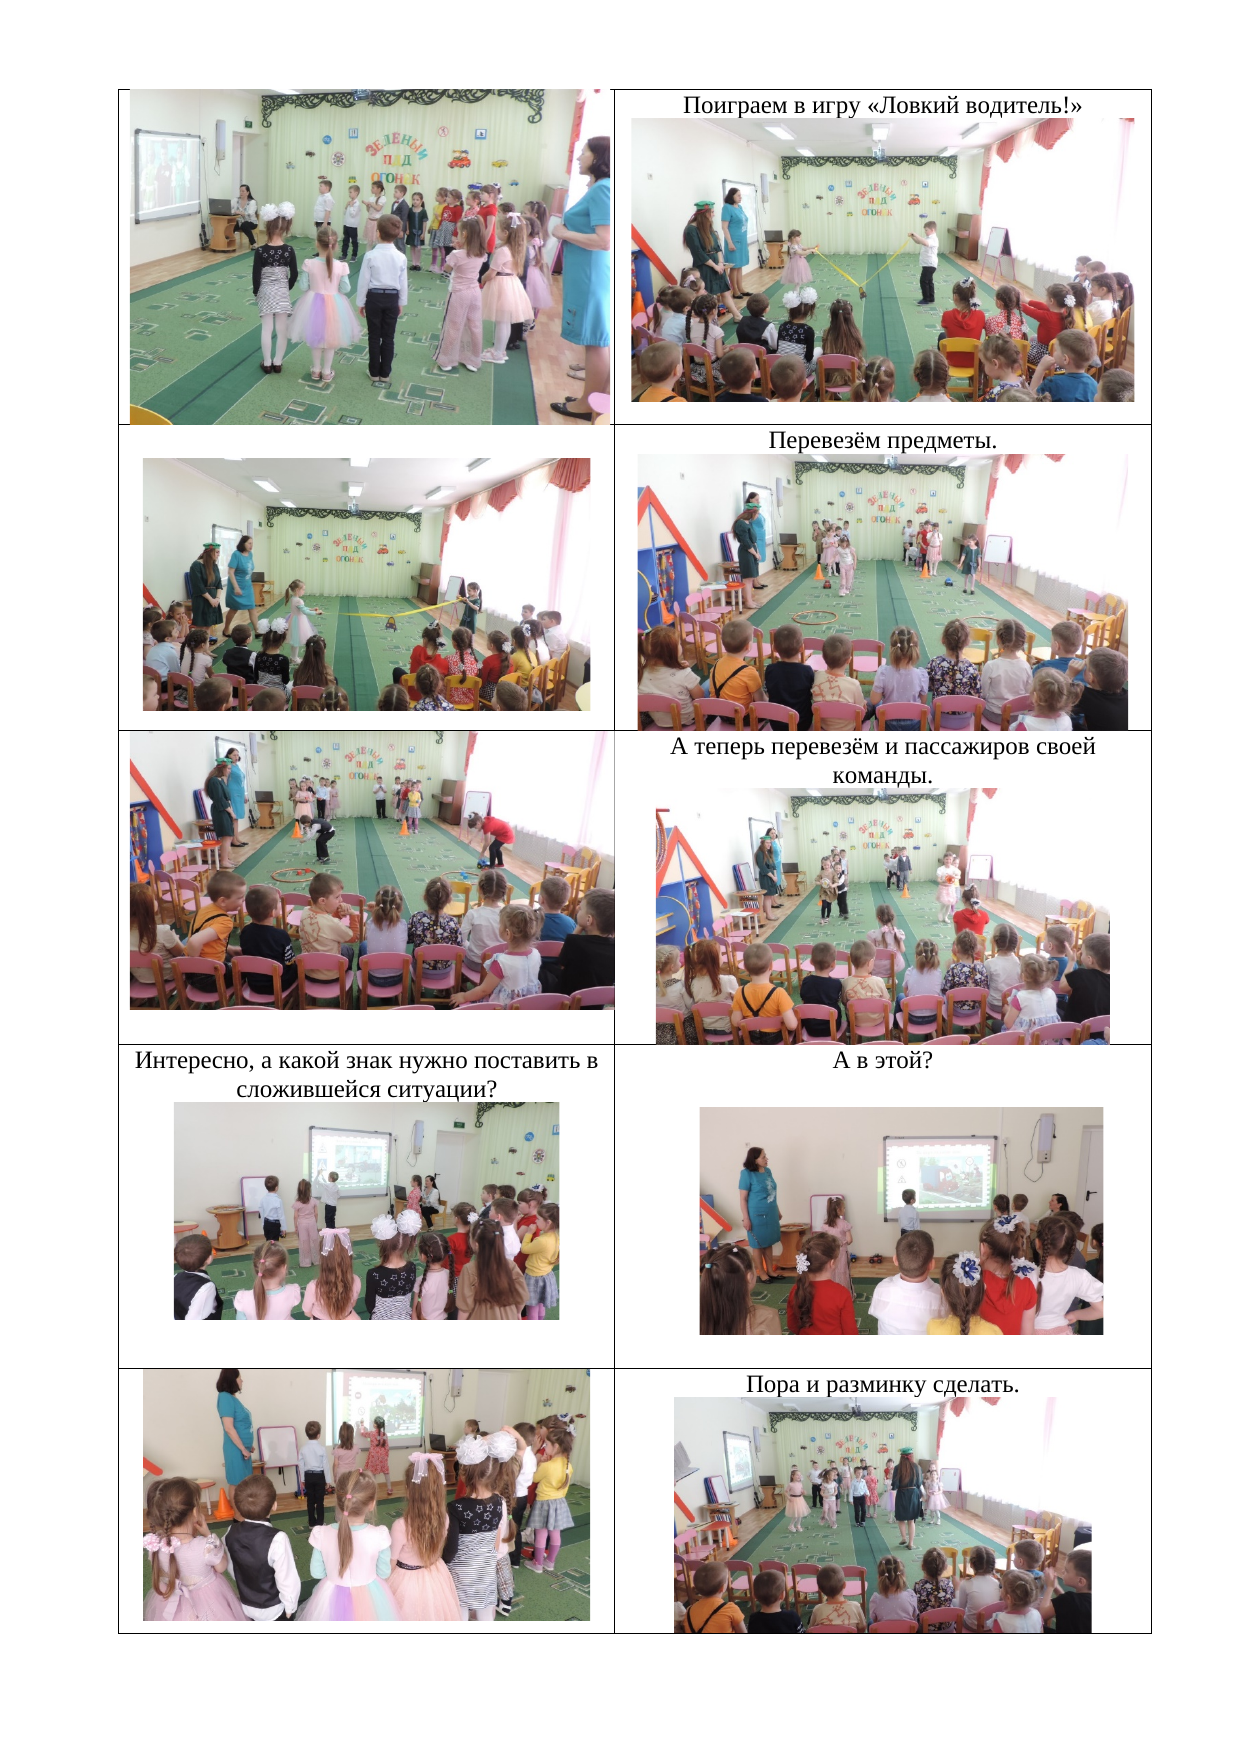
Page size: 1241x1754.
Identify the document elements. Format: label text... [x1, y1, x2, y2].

table_cell [119, 425, 614, 730]
picture [142, 458, 591, 711]
picture [674, 1397, 1092, 1633]
picture [143, 1369, 591, 1621]
picture [699, 1107, 1104, 1335]
picture [655, 788, 1110, 1045]
picture [129, 89, 611, 425]
table_cell Перевезём предметы. [615, 425, 1151, 730]
table_cell Интересно, а какой знак нужно поставить в сложившейся ситуации? [119, 1045, 614, 1368]
table_cell Поиграем в игру «Ловкий водитель!» [615, 90, 1151, 424]
picture [173, 1102, 560, 1320]
picture [129, 731, 615, 1010]
picture [637, 454, 1129, 731]
table_cell [119, 1369, 614, 1633]
table_cell [119, 731, 614, 1044]
picture [631, 118, 1135, 402]
table_cell [119, 90, 129, 424]
table_cell А теперь перевезём и пассажиров своей команды. [615, 731, 1151, 1044]
table_cell Пора и разминку сделать. [615, 1369, 1151, 1633]
table_cell А в этой? [615, 1045, 1151, 1368]
